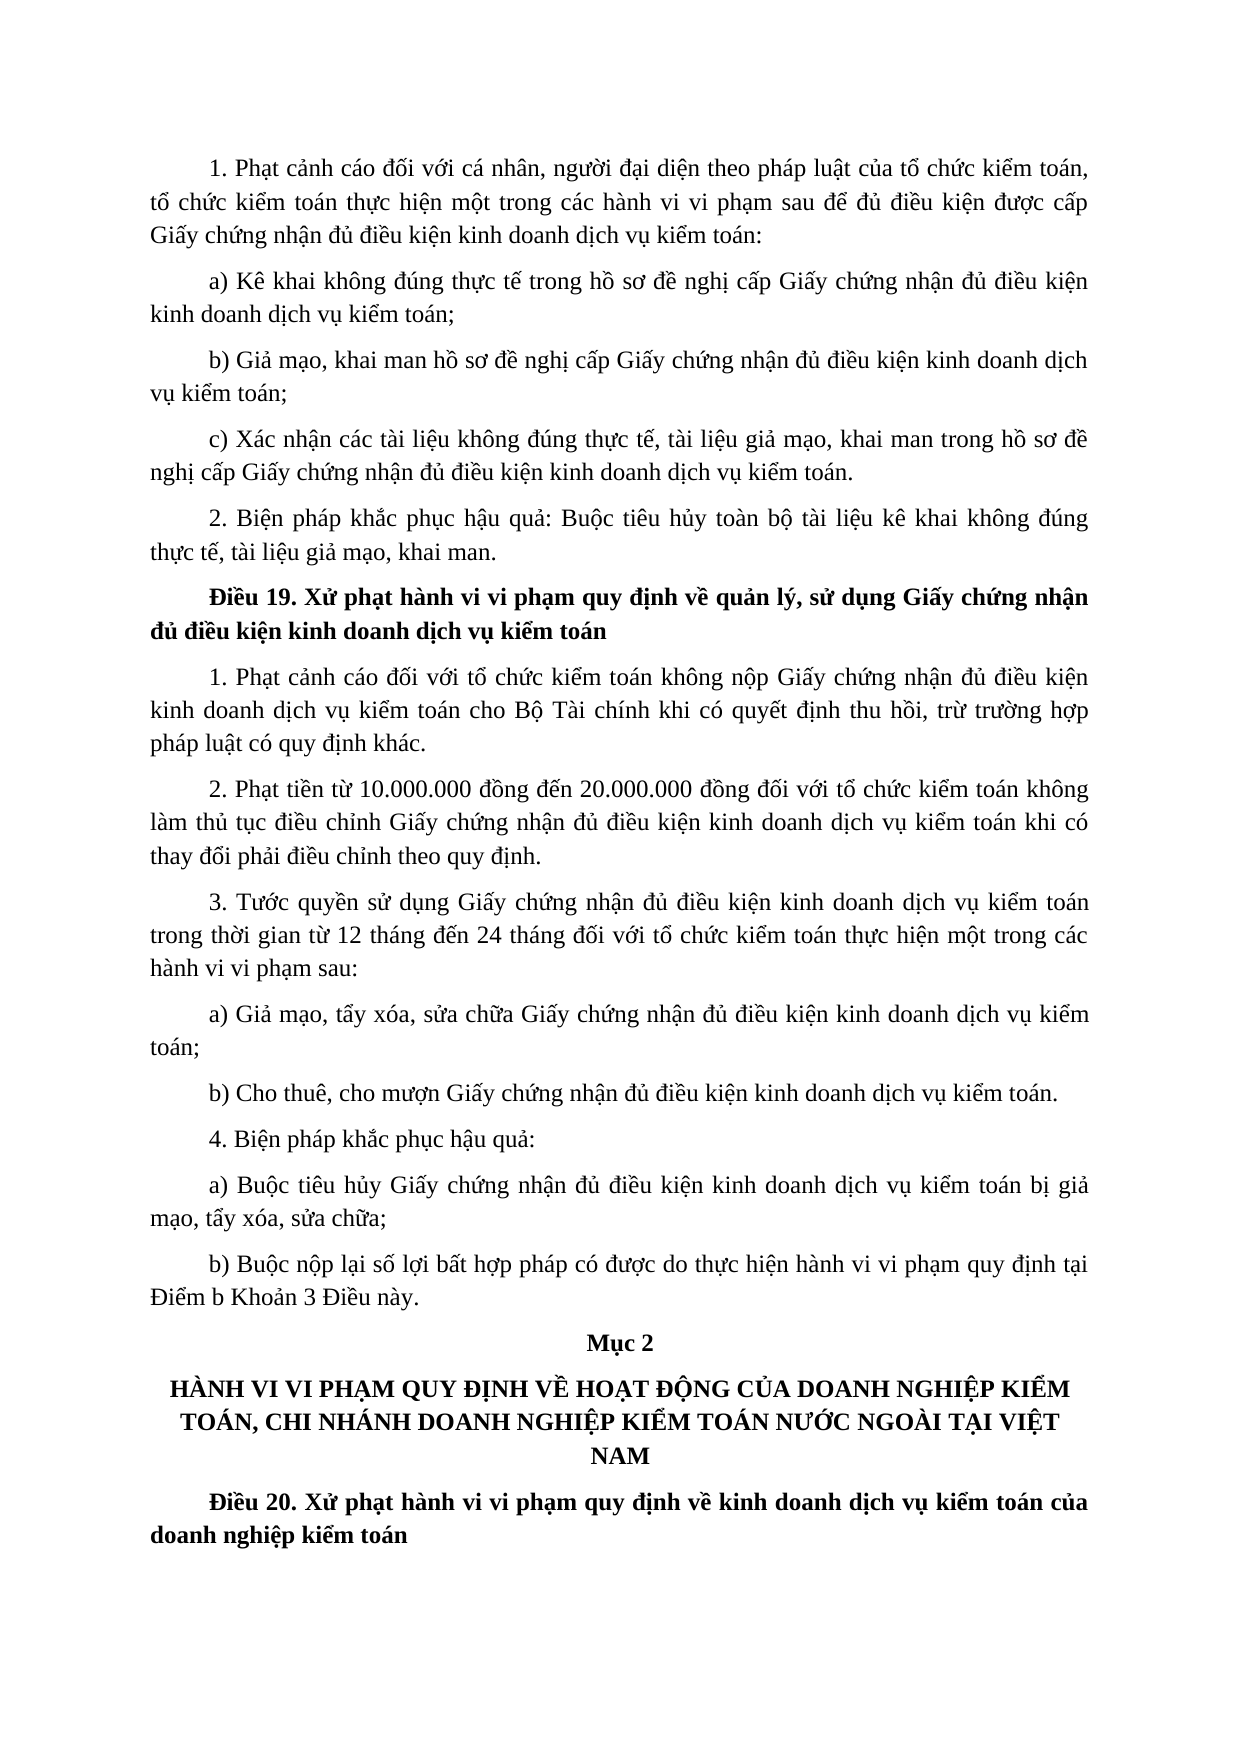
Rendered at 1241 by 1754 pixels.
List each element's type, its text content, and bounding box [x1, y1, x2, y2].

text 1. Phạt cảnh cáo đối với cá nhân, người đại diện theo pháp luật của tổ chức kiểm toán, tổ chức kiểm toán thực hiện một trong các hành vi vi phạm sau để đủ điều kiện được cấp Giấy chứng nhận đủ điều kiện kinh doanh dịch vụ kiểm toán: [150, 150, 1090, 250]
text c) Xác nhận các tài liệu không đúng thực tế, tài liệu giả mạo, khai man trong hồ sơ đề nghị cấp Giấy chứng nhận đủ điều kiện kinh doanh dịch vụ kiểm toán. [150, 421, 1090, 487]
text b) Giả mạo, khai man hồ sơ đề nghị cấp Giấy chứng nhận đủ điều kiện kinh doanh dịch vụ kiểm toán; [150, 342, 1090, 408]
text 1. Phạt cảnh cáo đối với tổ chức kiểm toán không nộp Giấy chứng nhận đủ điều kiện kinh doanh dịch vụ kiểm toán cho Bộ Tài chính khi có quyết định thu hồi, trừ trường hợp pháp luật có quy định khác. [150, 658, 1090, 758]
text 2. Biện pháp khắc phục hậu quả: Buộc tiêu hủy toàn bộ tài liệu kê khai không đúng thực tế, tài liệu giả mạo, khai man. [150, 500, 1090, 567]
text Điều 20. Xử phạt hành vi vi phạm quy định về kinh doanh dịch vụ kiểm toán của doanh nghiệp kiểm toán [150, 1483, 1090, 1550]
text Mục 2 [150, 1325, 1090, 1358]
text a) Giả mạo, tẩy xóa, sửa chữa Giấy chứng nhận đủ điều kiện kinh doanh dịch vụ kiểm toán; [150, 996, 1090, 1062]
text a) Kê khai không đúng thực tế trong hồ sơ đề nghị cấp Giấy chứng nhận đủ điều kiện kinh doanh dịch vụ kiểm toán; [150, 262, 1090, 329]
text 4. Biện pháp khắc phục hậu quả: [150, 1121, 1090, 1154]
text a) Buộc tiêu hủy Giấy chứng nhận đủ điều kiện kinh doanh dịch vụ kiểm toán bị giả mạo, tẩy xóa, sửa chữa; [150, 1167, 1090, 1233]
text 3. Tước quyền sử dụng Giấy chứng nhận đủ điều kiện kinh doanh dịch vụ kiểm toán trong thời gian từ 12 tháng đến 24 tháng đối với tổ chức kiểm toán thực hiện một trong các hành vi vi phạm sau: [150, 883, 1090, 983]
text Điều 19. Xử phạt hành vi vi phạm quy định về quản lý, sử dụng Giấy chứng nhận đủ điều kiện kinh doanh dịch vụ kiểm toán [150, 579, 1090, 646]
text b) Buộc nộp lại số lợi bất hợp pháp có được do thực hiện hành vi vi phạm quy định tại Điểm b Khoản 3 Điều này. [150, 1246, 1090, 1312]
text 2. Phạt tiền từ 10.000.000 đồng đến 20.000.000 đồng đối với tổ chức kiểm toán không làm thủ tục điều chỉnh Giấy chứng nhận đủ điều kiện kinh doanh dịch vụ kiểm toán khi có thay đổi phải điều chỉnh theo quy định. [150, 771, 1090, 871]
text b) Cho thuê, cho mượn Giấy chứng nhận đủ điều kiện kinh doanh dịch vụ kiểm toán. [150, 1075, 1090, 1108]
text HÀNH VI VI PHẠM QUY ĐỊNH VỀ HOẠT ĐỘNG CỦA DOANH NGHIỆP KIỂM TOÁN, CHI NHÁNH DOANH NGHIỆP KIỂM TOÁN NƯỚC NGOÀI TẠI VIỆT NAM [150, 1371, 1090, 1471]
